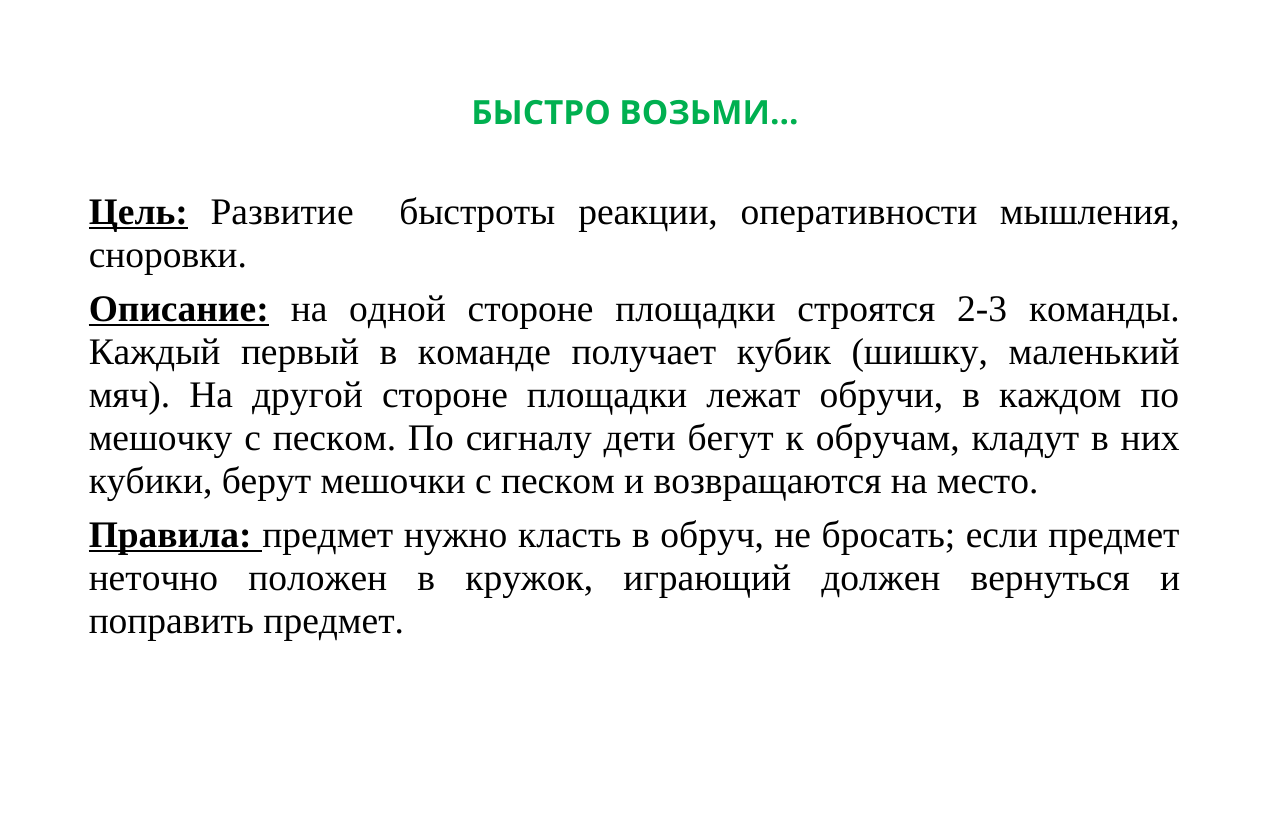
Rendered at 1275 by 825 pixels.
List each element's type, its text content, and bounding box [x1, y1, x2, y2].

text БЫСТРО ВОЗЬМИ… [88, 88, 1181, 134]
text Цель: Развитие быстроты реакции, оперативности мышления, сноровки. [88, 190, 1181, 276]
text Правила: предмет нужно класть в обруч, не бросать; если предмет неточно положен в кружок, играющий должен вернуться и поправить предмет. [88, 512, 1181, 642]
text Описание: на одной стороне площадки строятся 2-3 команды. Каждый первый в команде получает кубик (шишку, маленький мяч). На другой стороне площадки лежат обручи, в каждом по мешочку с песком. По сигналу дети бегут к обручам, кладут в них кубики, берут мешочки с песком и возвращаются на место. [88, 286, 1181, 502]
